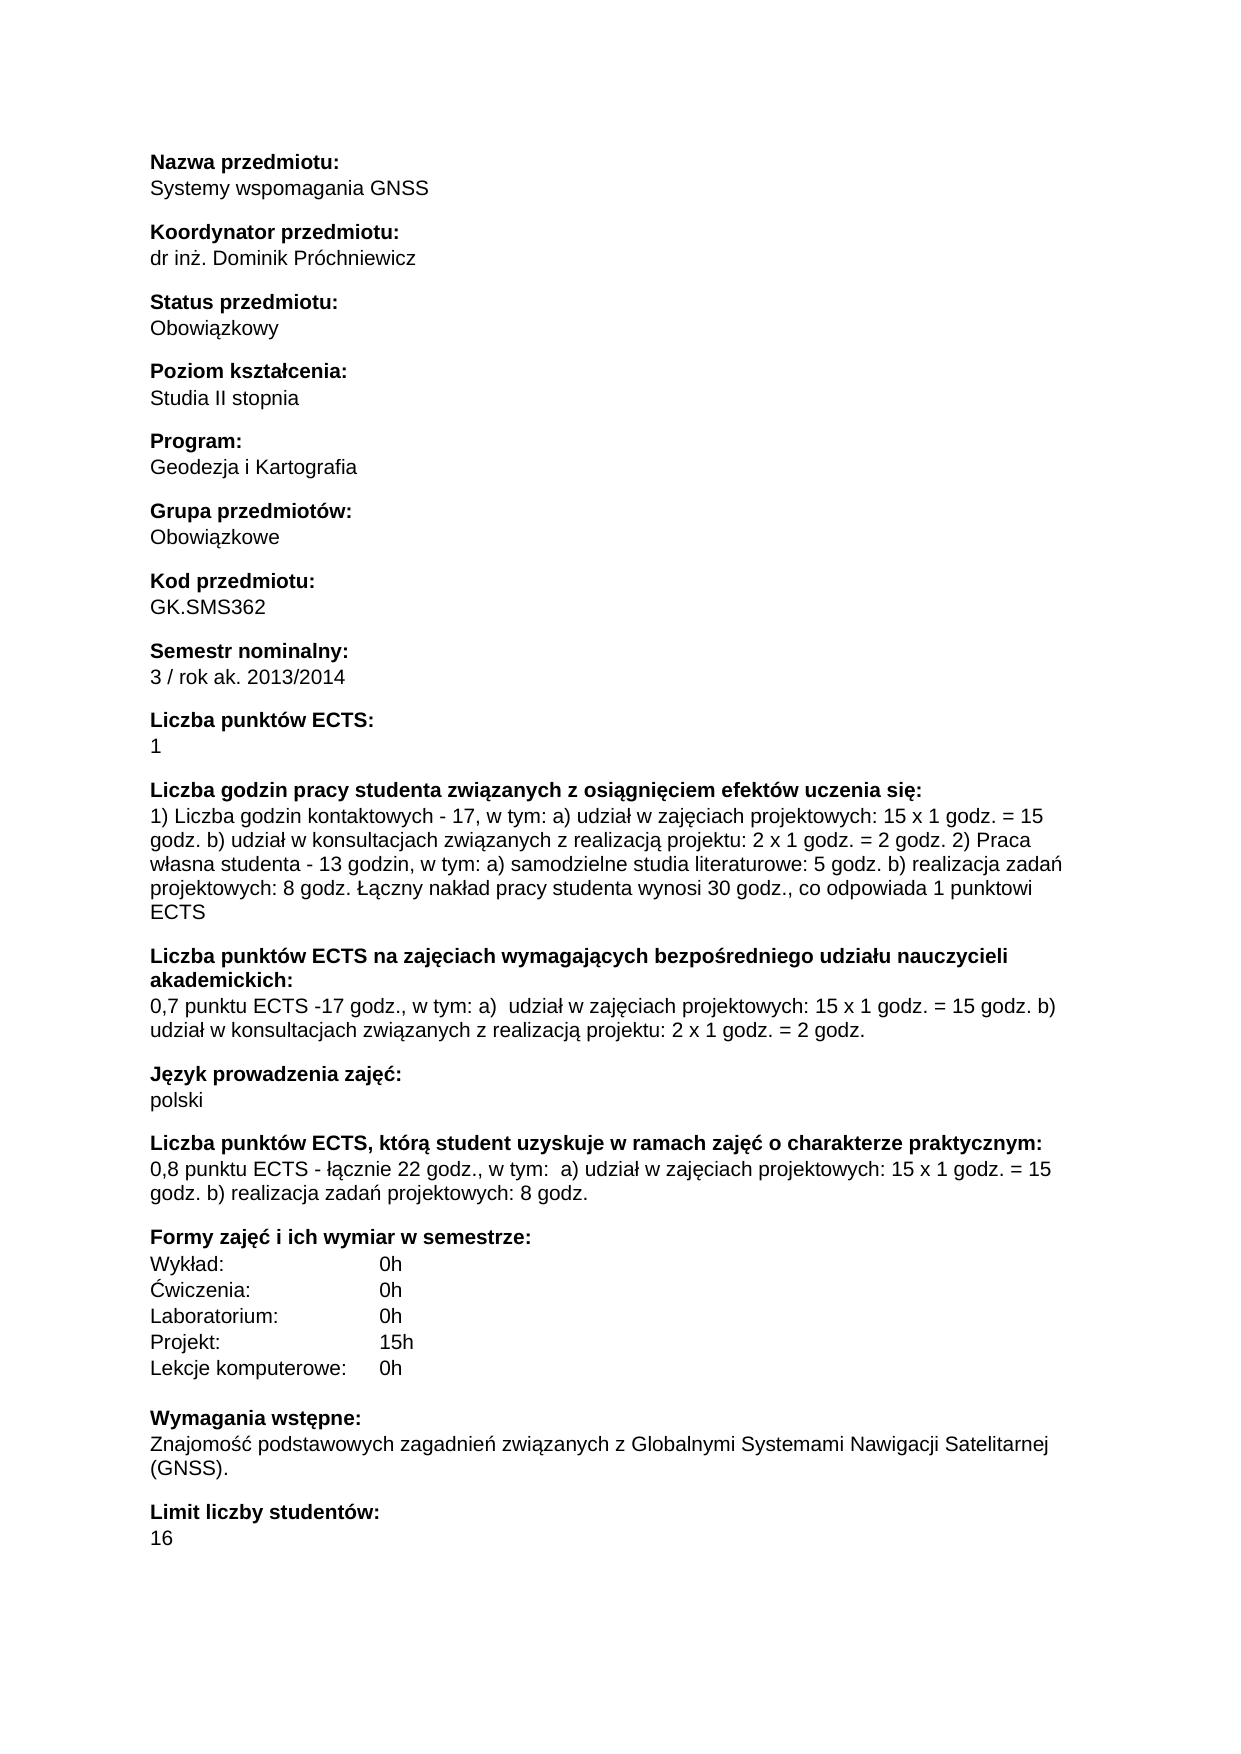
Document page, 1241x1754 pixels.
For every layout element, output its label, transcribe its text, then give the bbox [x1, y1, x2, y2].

text 16 [150, 1526, 1090, 1549]
text Znajomość podstawowych zagadnień związanych z Globalnymi Systemami Nawigacji Satelitarnej (GNSS). [150, 1432, 1090, 1480]
text Wymagania wstępne: [150, 1406, 1090, 1430]
text Liczba punktów ECTS: [150, 708, 1090, 732]
text Koordynator przedmiotu: [150, 220, 1090, 244]
table_cell Projekt: [140, 1330, 367, 1354]
text Program: [150, 429, 1090, 453]
table_cell Lekcje komputerowe: [140, 1356, 367, 1380]
text 3 / rok ak. 2013/2014 [150, 664, 1090, 688]
table_cell 0h [369, 1302, 597, 1328]
table_cell 0h [369, 1354, 597, 1380]
table_cell Ćwiczenia: [140, 1278, 367, 1302]
text Obowiązkowy [150, 316, 1090, 339]
text GK.SMS362 [150, 595, 1090, 619]
text Kod przedmiotu: [150, 569, 1090, 593]
text Obowiązkowe [150, 525, 1090, 549]
table_header 0h [369, 1252, 597, 1276]
table_cell 15h [369, 1328, 597, 1354]
text Grupa przedmiotów: [150, 499, 1090, 523]
text Formy zajęć i ich wymiar w semestrze: [150, 1225, 1090, 1249]
text Liczba punktów ECTS, którą student uzyskuje w ramach zajęć o charakterze praktycznym: [150, 1131, 1090, 1155]
text Nazwa przedmiotu: [150, 150, 1090, 174]
text 1) Liczba godzin kontaktowych - 17, w tym: a) udział w zajęciach projektowych: 15 x 1 godz. = 15 godz. b) udział w konsultacjach związanych z realizacją projektu: 2 x 1 godz. = 2 godz. 2) Praca własna studenta - 13 godzin, w tym: a) samodzielne studia literaturowe: 5 godz. b) realizacja zadań projektowych: 8 godz. Łączny nakład pracy studenta wynosi 30 godz., co odpowiada 1 punktowi ECTS [150, 804, 1090, 924]
text Status przedmiotu: [150, 289, 1090, 313]
text Poziom kształcenia: [150, 359, 1090, 383]
text 0,8 punktu ECTS - łącznie 22 godz., w tym: a) udział w zajęciach projektowych: 15 x 1 godz. = 15 godz. b) realizacja zadań projektowych: 8 godz. [150, 1157, 1090, 1205]
text Liczba punktów ECTS na zajęciach wymagających bezpośredniego udziału nauczycieli akademickich: [150, 944, 1090, 992]
table_cell 0h [369, 1276, 597, 1302]
table_cell Laboratorium: [140, 1304, 367, 1328]
text Studia II stopnia [150, 385, 1090, 409]
text Limit liczby studentów: [150, 1499, 1090, 1523]
text Geodezja i Kartografia [150, 455, 1090, 479]
text 1 [150, 734, 1090, 758]
text Język prowadzenia zajęć: [150, 1061, 1090, 1085]
text dr inż. Dominik Próchniewicz [150, 246, 1090, 270]
text Systemy wspomagania GNSS [150, 176, 1090, 200]
text Liczba godzin pracy studenta związanych z osiągnięciem efektów uczenia się: [150, 778, 1090, 802]
text 0,7 punktu ECTS -17 godz., w tym: a) udział w zajęciach projektowych: 15 x 1 godz. = 15 godz. b) udział w konsultacjach związanych z realizacją projektu: 2 x 1 godz. = 2 godz. [150, 994, 1090, 1042]
table_header Wykład: [140, 1252, 367, 1276]
text polski [150, 1087, 1090, 1111]
text Semestr nominalny: [150, 638, 1090, 662]
